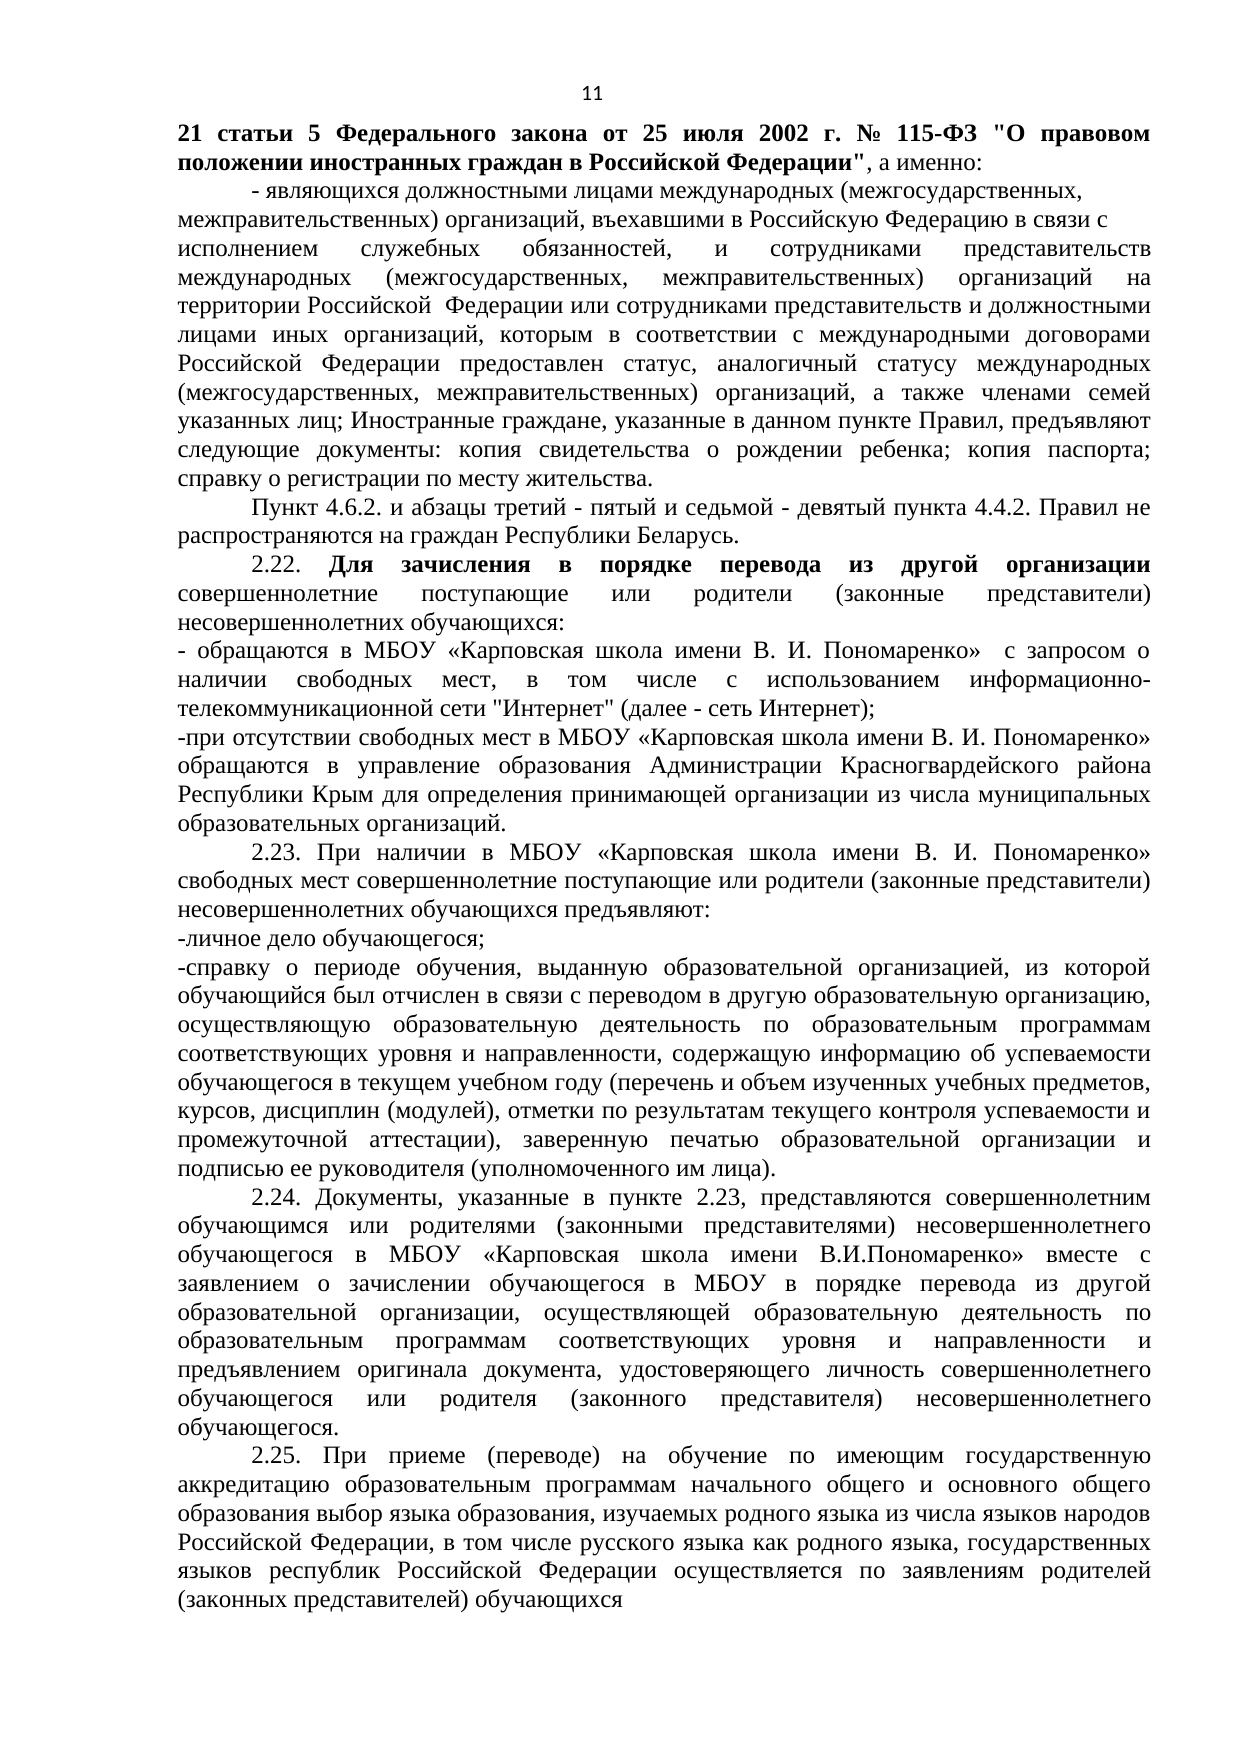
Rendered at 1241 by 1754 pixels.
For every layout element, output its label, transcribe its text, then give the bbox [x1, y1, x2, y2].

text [177, 118, 1152, 176]
text - обращаются в МБОУ «Карповская школа имени В. И. Пономаренко» с запросом о наличии свободных мест, в том числе с использованием информационно-телекоммуникационной сети "Интернет" (далее - сеть Интернет); [177, 636, 1152, 722]
text -справку о периоде обучения, выданную образовательной организацией, из которой обучающийся был отчислен в связи с переводом в другую образовательную организацию, осуществляющую образовательную деятельность по образовательным программам соответствующих уровня и направленности, содержащую информацию об успеваемости обучающегося в текущем учебном году (перечень и объем изученных учебных предметов, курсов, дисциплин (модулей), отметки по результатам текущего контроля успеваемости и промежуточной аттестации), заверенную печатью образовательной организации и подписью ее руководителя (уполномоченного им лица). [177, 952, 1152, 1182]
text 2.25. При приеме (переводе) на обучение по имеющим государственную аккредитацию образовательным программам начального общего и основного общего образования выбор языка образования, изучаемых родного языка из числа языков народов Российской Федерации, в том числе русского языка как родного языка, государственных языков республик Российской Федерации осуществляется по заявлениям родителей (законных представителей) обучающихся [177, 1441, 1152, 1613]
text Пункт 4.6.2. и абзацы третий - пятый и седьмой - девятый пункта 4.4.2. Правил не распространяются на граждан Республики Беларусь. [177, 492, 1152, 549]
text межправительственных) организаций, въехавшими в Российскую Федерацию в связи с [177, 204, 1152, 233]
text - являющихся должностными лицами международных (межгосударственных, [177, 176, 1152, 204]
text 2.22. Для зачисления в порядке перевода из другой организации совершеннолетние поступающие или родители (законные представители) несовершеннолетних обучающихся: [177, 549, 1152, 636]
text исполнением служебных обязанностей, и сотрудниками представительств международных (межгосударственных, межправительственных) организаций на территории Российской Федерации или сотрудниками представительств и должностными лицами иных организаций, которым в соответствии с международными договорами Российской Федерации предоставлен статус, аналогичный статусу международных (межгосударственных, межправительственных) организаций, а также членами семей указанных лиц; Иностранные граждане, указанные в данном пункте Правил, предъявляют следующие документы: копия свидетельства о рождении ребенка; копия паспорта; справку о регистрации по месту жительства. [177, 233, 1152, 492]
text 2.24. Документы, указанные в пункте 2.23, представляются совершеннолетним обучающимся или родителями (законными представителями) несовершеннолетнего обучающегося в МБОУ «Карповская школа имени В.И.Пономаренко» вместе с заявлением о зачислении обучающегося в МБОУ в порядке перевода из другой образовательной организации, осуществляющей образовательную деятельность по образовательным программам соответствующих уровня и направленности и предъявлением оригинала документа, удостоверяющего личность совершеннолетнего обучающегося или родителя (законного представителя) несовершеннолетнего обучающегося. [177, 1182, 1152, 1441]
text -личное дело обучающегося; [177, 923, 1152, 952]
text 2.23. При наличии в МБОУ «Карповская школа имени В. И. Пономаренко» свободных мест совершеннолетние поступающие или родители (законные представители) несовершеннолетних обучающихся предъявляют: [177, 837, 1152, 923]
text -при отсутствии свободных мест в МБОУ «Карповская школа имени В. И. Пономаренко» обращаются в управление образования Администрации Красногвардейского района Республики Крым для определения принимающей организации из числа муниципальных образовательных организаций. [177, 722, 1152, 837]
